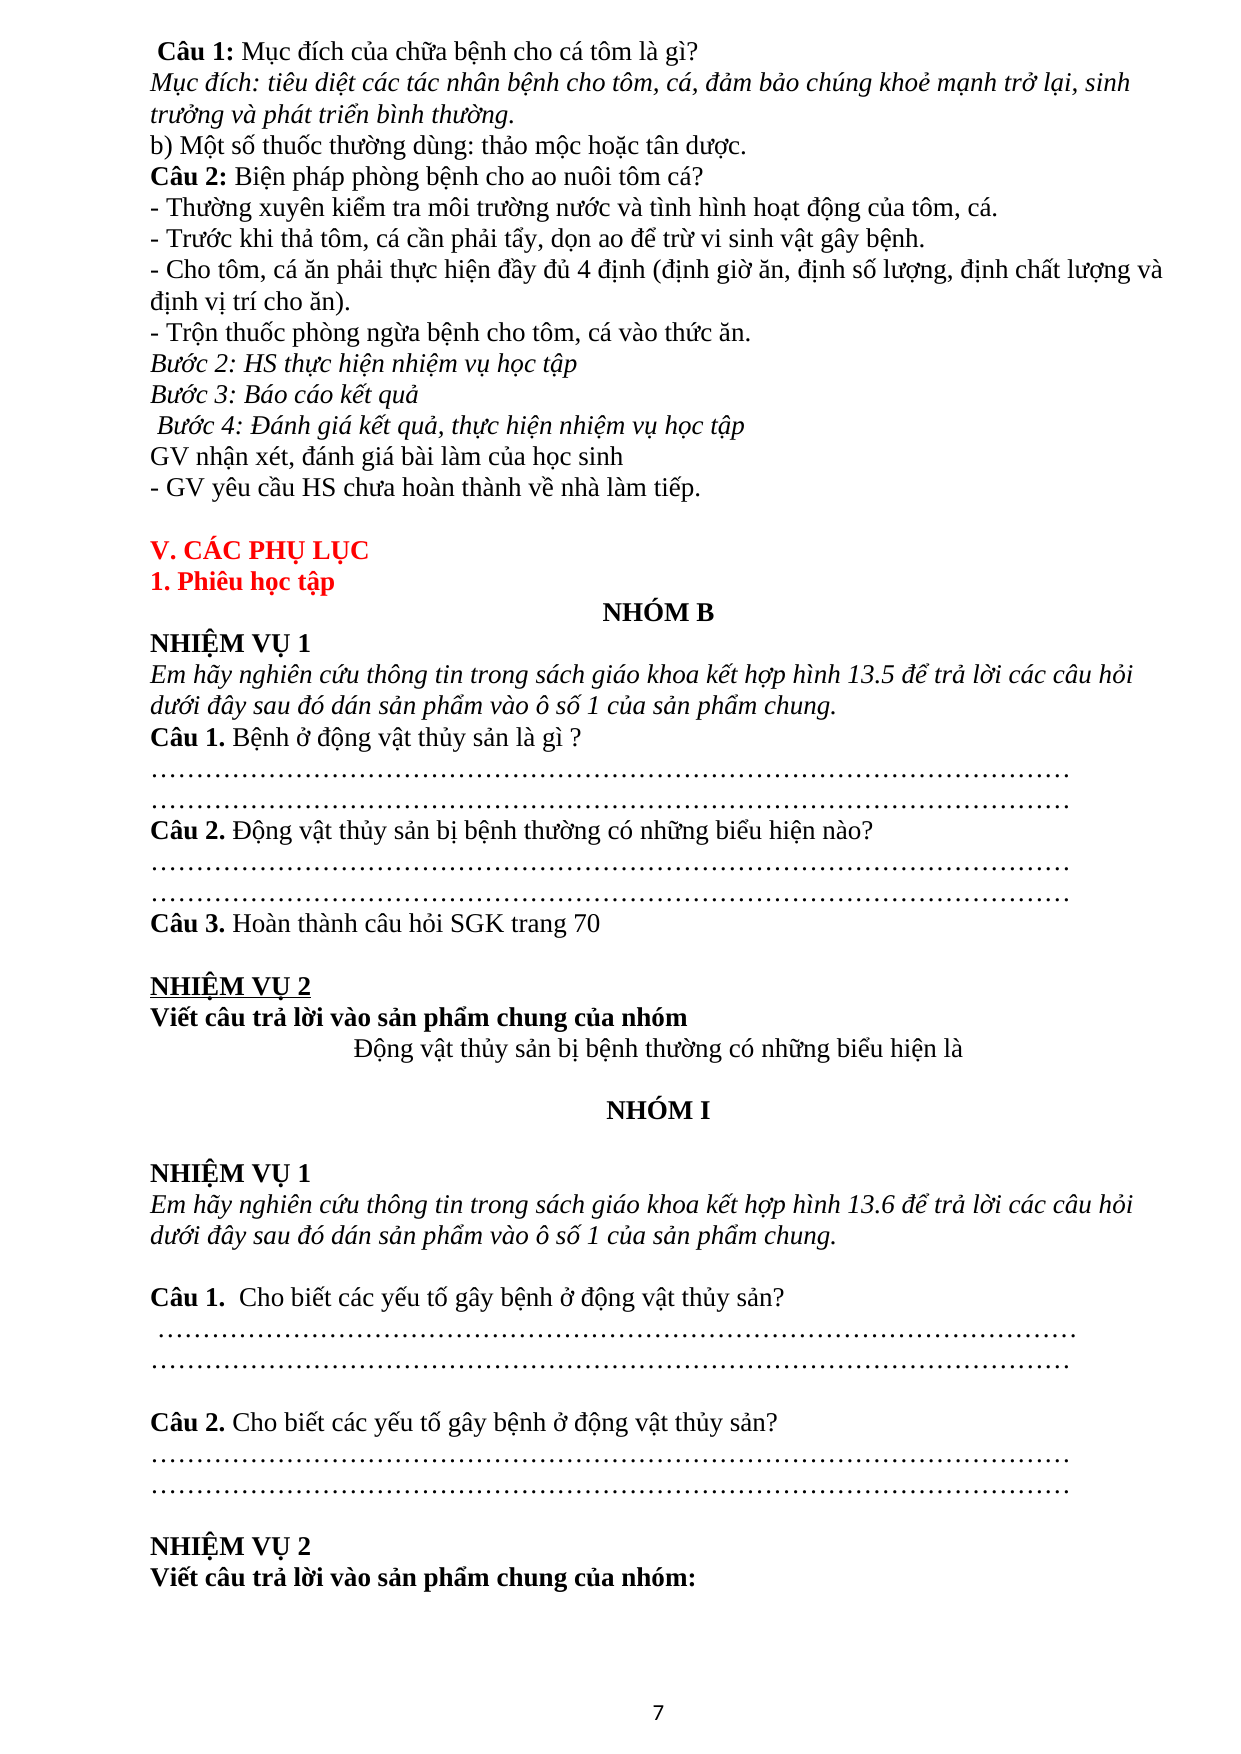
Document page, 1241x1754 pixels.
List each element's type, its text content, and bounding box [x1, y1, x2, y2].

text Câu 1. Cho biết các yếu tố gây bệnh ở động vật thủy sản? [150, 1281, 1166, 1312]
text Câu 1: Mục đích của chữa bệnh cho cá tôm là gì? [150, 35, 1166, 67]
text ………………………………………………………………………………………… [150, 752, 1166, 783]
text Bước 4: Đánh giá kết quả, thực hiện nhiệm vụ học tập [150, 409, 1166, 440]
text ………………………………………………………………………………………… [150, 1343, 1166, 1375]
text Em hãy nghiên cứu thông tin trong sách giáo khoa kết hợp hình 13.6 để trả lời các câu hỏi dưới đây sau đó dán sản phẩm vào ô số 1 của sản phẩm chung. [150, 1188, 1166, 1250]
text b) Một số thuốc thường dùng: thảo mộc hoặc tân dược. [150, 129, 1166, 160]
text ………………………………………………………………………………………… [150, 783, 1166, 814]
text NHÓM B [150, 596, 1166, 627]
text 1. Phiêu học tập [150, 565, 1166, 596]
text ………………………………………………………………………………………… [150, 1312, 1166, 1343]
text Động vật thủy sản bị bệnh thường có những biểu hiện là [150, 1032, 1166, 1063]
text Câu 2: Biện pháp phòng bệnh cho ao nuôi tôm cá? [150, 160, 1166, 191]
text NHIỆM VỤ 1 [150, 1157, 1166, 1188]
text NHIỆM VỤ 2 [150, 970, 1166, 1001]
text NHIỆM VỤ 2 [150, 1530, 1166, 1562]
text Bước 2: HS thực hiện nhiệm vụ học tập [150, 347, 1166, 378]
text Em hãy nghiên cứu thông tin trong sách giáo khoa kết hợp hình 13.5 để trả lời các câu hỏi dưới đây sau đó dán sản phẩm vào ô số 1 của sản phẩm chung. [150, 658, 1166, 721]
text Mục đích: tiêu diệt các tác nhân bệnh cho tôm, cá, đảm bảo chúng khoẻ mạnh trở lại, sinh trưởng và phát triển bình thường. [150, 67, 1166, 129]
text Câu 2. Cho biết các yếu tố gây bệnh ở động vật thủy sản? [150, 1406, 1166, 1437]
text Câu 1. Bệnh ở động vật thủy sản là gì ? [150, 721, 1166, 752]
text Bước 3: Báo cáo kết quả [150, 378, 1166, 409]
text NHÓM I [150, 1094, 1166, 1126]
text - Thường xuyên kiểm tra môi trường nước và tình hình hoạt động của tôm, cá. [150, 191, 1166, 222]
text ………………………………………………………………………………………… [150, 876, 1166, 907]
text GV nhận xét, đánh giá bài làm của học sinh [150, 440, 1166, 471]
text - Trộn thuốc phòng ngừa bệnh cho tôm, cá vào thức ăn. [150, 316, 1166, 347]
text Câu 3. Hoàn thành câu hỏi SGK trang 70 [150, 907, 1166, 939]
text NHIỆM VỤ 1 [150, 627, 1166, 658]
text ………………………………………………………………………………………… [150, 1437, 1166, 1468]
text - GV yêu cầu HS chưa hoàn thành về nhà làm tiếp. [150, 471, 1166, 503]
text - Cho tôm, cá ăn phải thực hiện đầy đủ 4 định (định giờ ăn, định số lượng, định chất lượng và định vị trí cho ăn). [150, 253, 1166, 316]
text ………………………………………………………………………………………… [150, 845, 1166, 876]
text Câu 2. Động vật thủy sản bị bệnh thường có những biểu hiện nào? [232, 814, 1166, 845]
text Viết câu trả lời vào sản phẩm chung của nhóm [150, 1001, 1166, 1032]
text ………………………………………………………………………………………… [150, 1468, 1166, 1499]
text V. CÁC PHỤ LỤC [150, 534, 1166, 565]
text Viết câu trả lời vào sản phẩm chung của nhóm: [150, 1562, 1166, 1593]
text - Trước khi thả tôm, cá cần phải tẩy, dọn ao để trừ vi sinh vật gây bệnh. [150, 222, 1166, 253]
